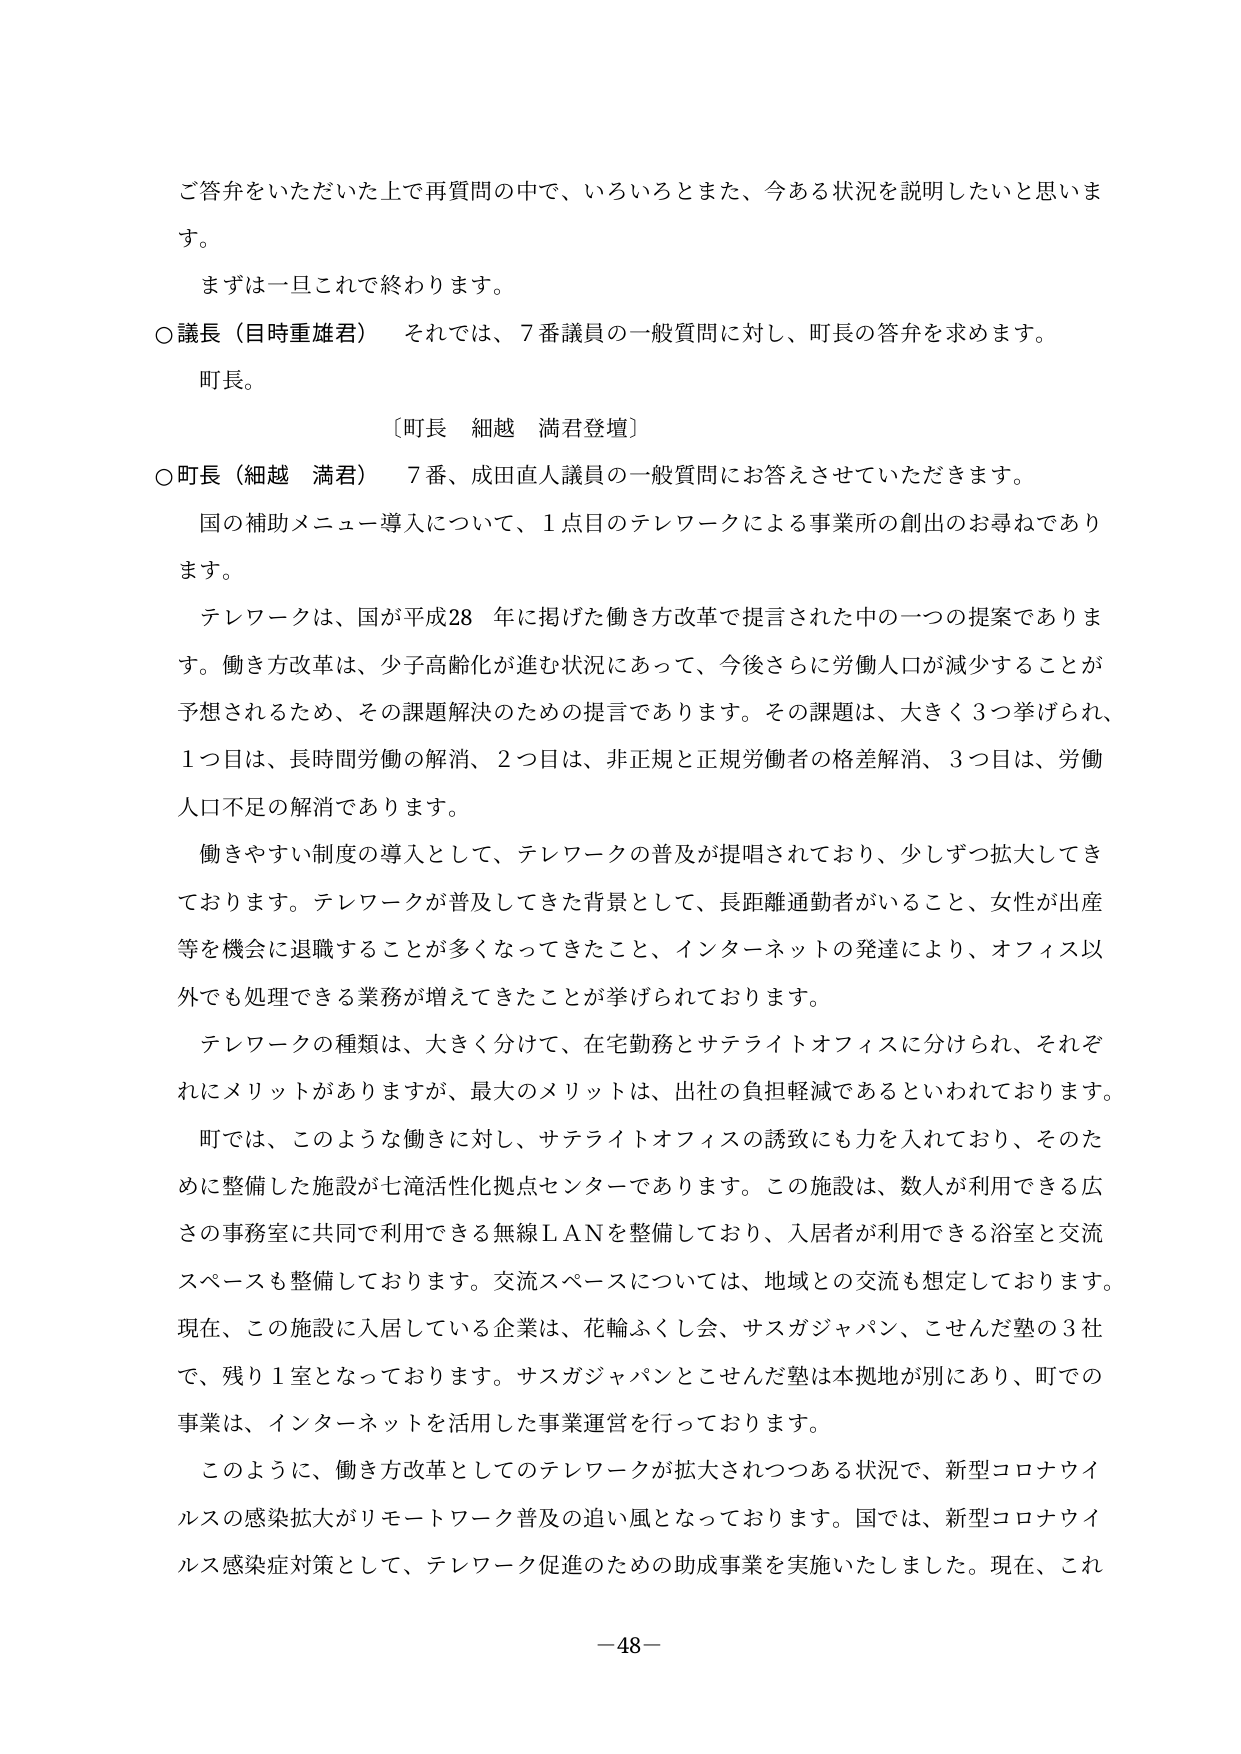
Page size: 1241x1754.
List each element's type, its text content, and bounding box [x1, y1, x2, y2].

text 町長。 [154, 356, 1104, 403]
text 国の補助メニュー導入について、１点目のテレワークによる事業所の創出のお尋ねであります。 [154, 498, 1104, 593]
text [154, 1446, 1104, 1588]
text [154, 166, 1104, 261]
text ○議長（目時重雄君） それでは、７番議員の一般質問に対し、町長の答弁を求めます。 [154, 308, 1104, 356]
text まずは一旦これで終わります。 [154, 261, 1104, 308]
text 町では、このような働きに対し、サテライトオフィスの誘致にも力を入れており、そのために整備した施設が七滝活性化拠点センターであります。この施設は、数人が利用できる広さの事務室に共同で利用できる無線ＬＡＮを整備しており、入居者が利用できる浴室と交流スペースも整備しております。交流スペースについては、地域との交流も想定しております。現在、この施設に入居している企業は、花輪ふくし会、サスガジャパン、こせんだ塾の３社で、残り１室となっております。サスガジャパンとこせんだ塾は本拠地が別にあり、町での事業は、インターネットを活用した事業運営を行っております。 [154, 1114, 1104, 1446]
text テレワークの種類は、大きく分けて、在宅勤務とサテライトオフィスに分けられ、それぞれにメリットがありますが、最大のメリットは、出社の負担軽減であるといわれております。 [154, 1019, 1104, 1114]
text 〔町長 細越 満君登壇〕 [380, 403, 1104, 450]
text 働きやすい制度の導入として、テレワークの普及が提唱されており、少しずつ拡大してきております。テレワークが普及してきた背景として、長距離通勤者がいること、女性が出産等を機会に退職することが多くなってきたこと、インターネットの発達により、オフィス以外でも処理できる業務が増えてきたことが挙げられております。 [154, 829, 1104, 1019]
text ○町長（細越 満君） ７番、成田直人議員の一般質問にお答えさせていただきます。 [154, 450, 1104, 498]
text テレワークは、国が平成28年に掲げた働き方改革で提言された中の一つの提案であります。働き方改革は、少子高齢化が進む状況にあって、今後さらに労働人口が減少することが予想されるため、その課題解決のための提言であります。その課題は、大きく３つ挙げられ、１つ目は、長時間労働の解消、２つ目は、非正規と正規労働者の格差解消、３つ目は、労働人口不足の解消であります。 [154, 593, 1104, 829]
